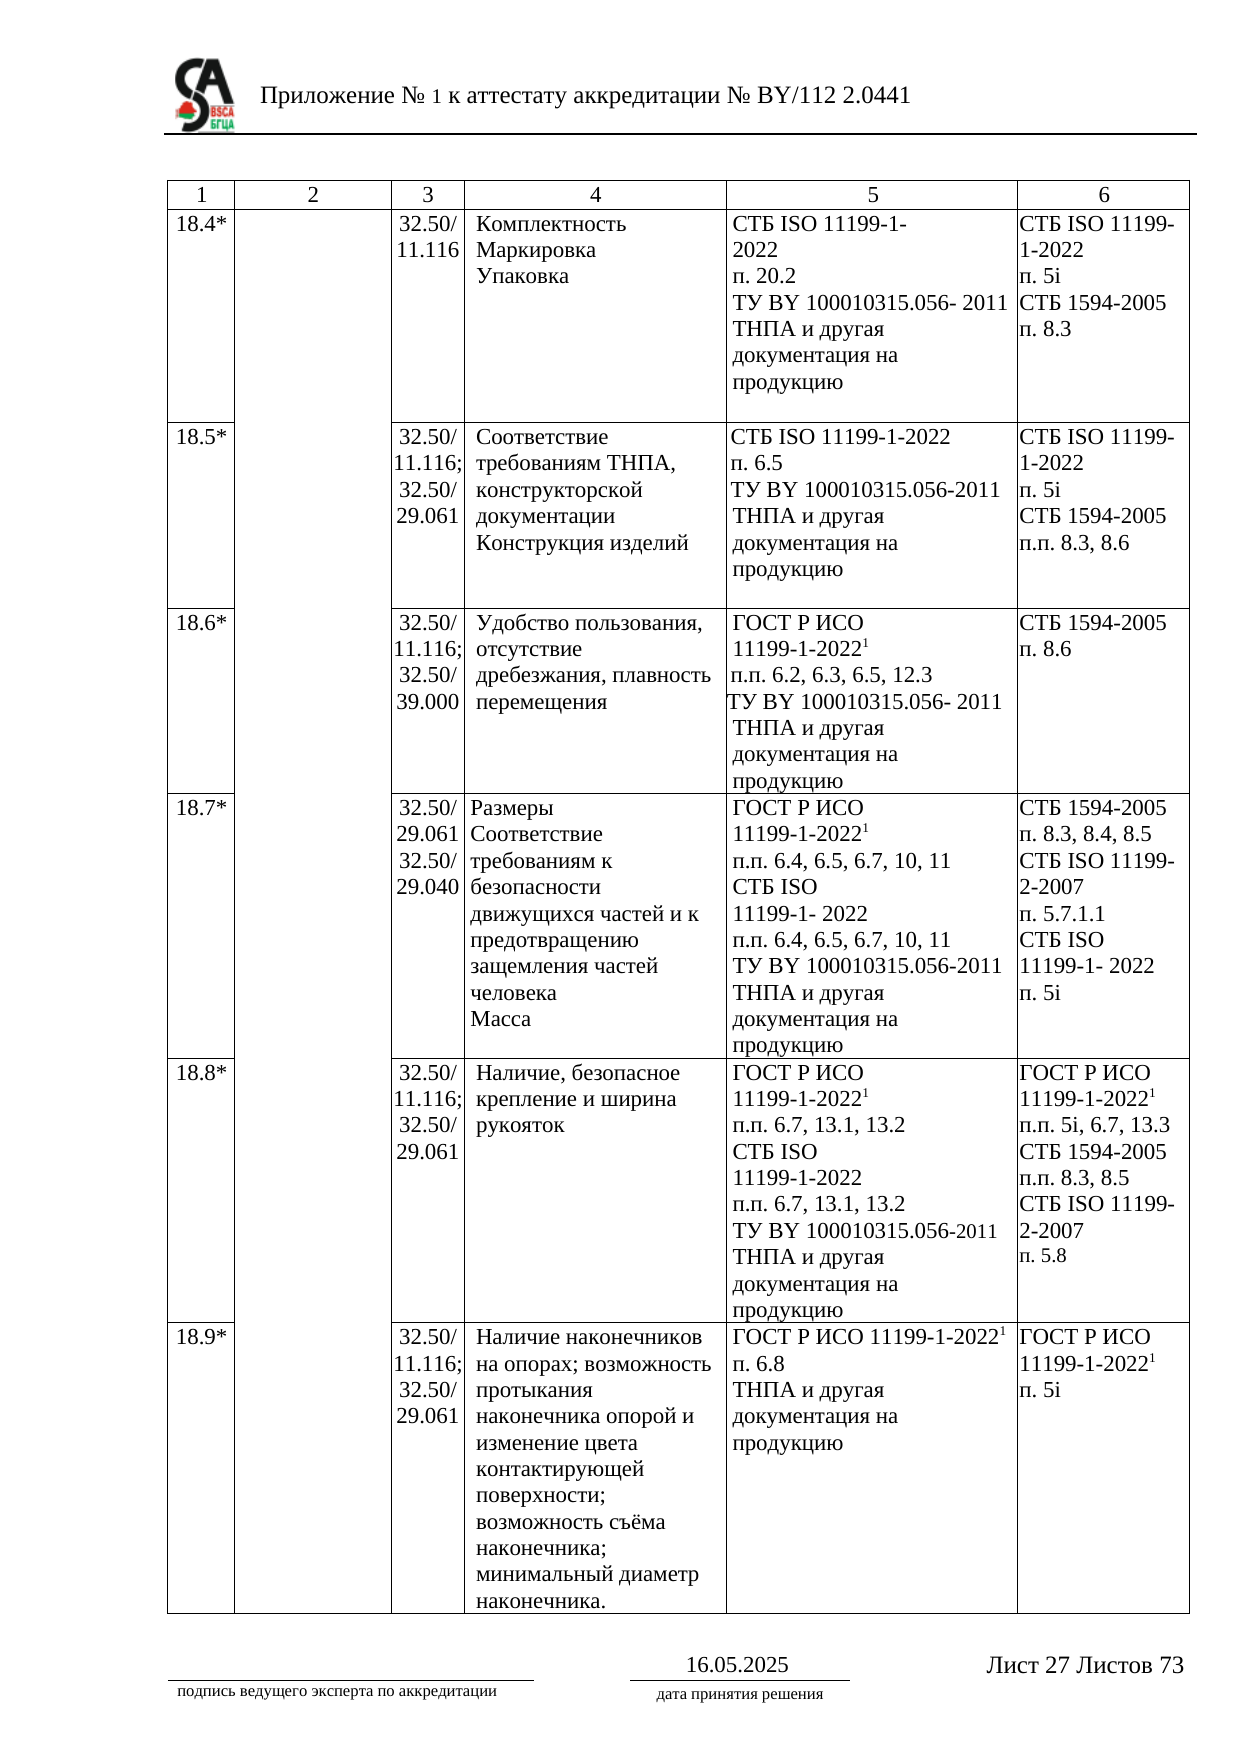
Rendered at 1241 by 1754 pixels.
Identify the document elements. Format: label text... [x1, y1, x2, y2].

table_cell 32.50/ 11.116; 32.50/ 29.061 [392, 1323, 464, 1613]
table_header 1 [168, 181, 234, 208]
table_cell СТБ ISO 11199-1-2022 п. 5i СТБ 1594-2005 п.п. 8.3, 8.6 [1018, 423, 1189, 608]
table_cell 32.50/ 29.061 32.50/ 29.040 [392, 794, 464, 1058]
table_cell 32.50/ 11.116 [392, 210, 464, 422]
table_cell ГОСТ Р ИСО 11199-1-20221 п. 6.8 ТНПА и другая документация на продукцию [727, 1323, 1017, 1613]
table_cell ГОСТ Р ИСО 11199-1-20221 п.п. 6.7, 13.1, 13.2 СTБ ISO 11199-1-2022 п.п. 6.7, 13.1, 13.2 ТУ ВY 100010315.056-2011 ТНПА и другая документация на продукцию [727, 1059, 1017, 1322]
table_cell ГОСТ Р ИСО 11199-1-20221 п.п. 6.4, 6.5, 6.7, 10, 11 СТБ ISO 11199-1- 2022 п.п. 6.4, 6.5, 6.7, 10, 11 ТУ ВY 100010315.056-2011 ТНПА и другая документация на продукцию [727, 794, 1017, 1058]
table_cell СТБ 1594-2005 п. 8.3, 8.4, 8.5 СТБ ISO 11199-2-2007 п. 5.7.1.1 СТБ ISO 11199-1- 2022 п. 5i [1018, 794, 1189, 1058]
table_header 6 [1018, 181, 1189, 208]
table_cell Соответствие требованиям ТНПА, конструкторской документации Конструкция изделий [465, 423, 726, 608]
table_cell Комплектность Маркировка Упаковка [465, 210, 726, 422]
table_cell Наличие наконечников на опорах; возможность протыкания наконечника опорой и изменение цвета контактирующей поверхности; возможность съёма наконечника; минимальный диаметр наконечника. [465, 1323, 726, 1613]
table_cell 18.8* [168, 1059, 234, 1322]
table_cell 18.6* [168, 609, 234, 793]
picture [175, 56, 236, 133]
table_cell ГОСТ Р ИСО 11199-1-20221 п.п. 6.2, 6.3, 6.5, 12.3 ТУ BY 100010315.056- 2011 ТНПА и другая документация на продукцию [727, 609, 1017, 793]
table_cell 18.4* [168, 210, 234, 422]
table_header 5 [727, 181, 1017, 208]
table_cell 32.50/ 11.116; 32.50/ 29.061 [392, 1059, 464, 1322]
table_cell Наличие, безопасное крепление и ширина рукояток [465, 1059, 726, 1322]
table_cell СТБ 1594-2005 п. 8.6 [1018, 609, 1189, 793]
table_cell 18.5* [168, 423, 234, 608]
table_cell СTБ ISO 11199-1- 2022 п. 20.2 ТУ BY 100010315.056- 2011 ТНПА и другая документация на продукцию [727, 210, 1017, 422]
table_header 3 [392, 181, 464, 208]
table_cell ГОСТ Р ИСО 11199-1-20221 п.п. 5i, 6.7, 13.3 СТБ 1594-2005 п.п. 8.3, 8.5 СТБ ISO 11199-2-2007 п. 5.8 [1018, 1059, 1189, 1322]
table_cell 18.9* [168, 1323, 234, 1613]
table_cell 18.7* [168, 794, 234, 1058]
table_header 4 [465, 181, 726, 208]
table_cell СTБ ISO 11199-1-2022 п. 5i СТБ 1594-2005 п. 8.3 [1018, 210, 1189, 422]
table_cell СТБ ISO 11199-1-2022 п. 6.5 ТУ BY 100010315.056-2011 ТНПА и другая документация на продукцию [727, 423, 1017, 608]
table_header 2 [235, 181, 391, 208]
table_cell ГОСТ Р ИСО 11199-1-20221 п. 5i [1018, 1323, 1189, 1613]
table_cell Размеры Соответствие требованиям к безопасности движущихся частей и к предотвращению защемления частей человека Масса [465, 794, 726, 1058]
table_cell 32.50/ 11.116; 32.50/ 29.061 [392, 423, 464, 608]
table_cell 32.50/ 11.116; 32.50/ 39.000 [392, 609, 464, 793]
table_cell Удобство пользования, отсутствие дребезжания, плавность перемещения [465, 609, 726, 793]
